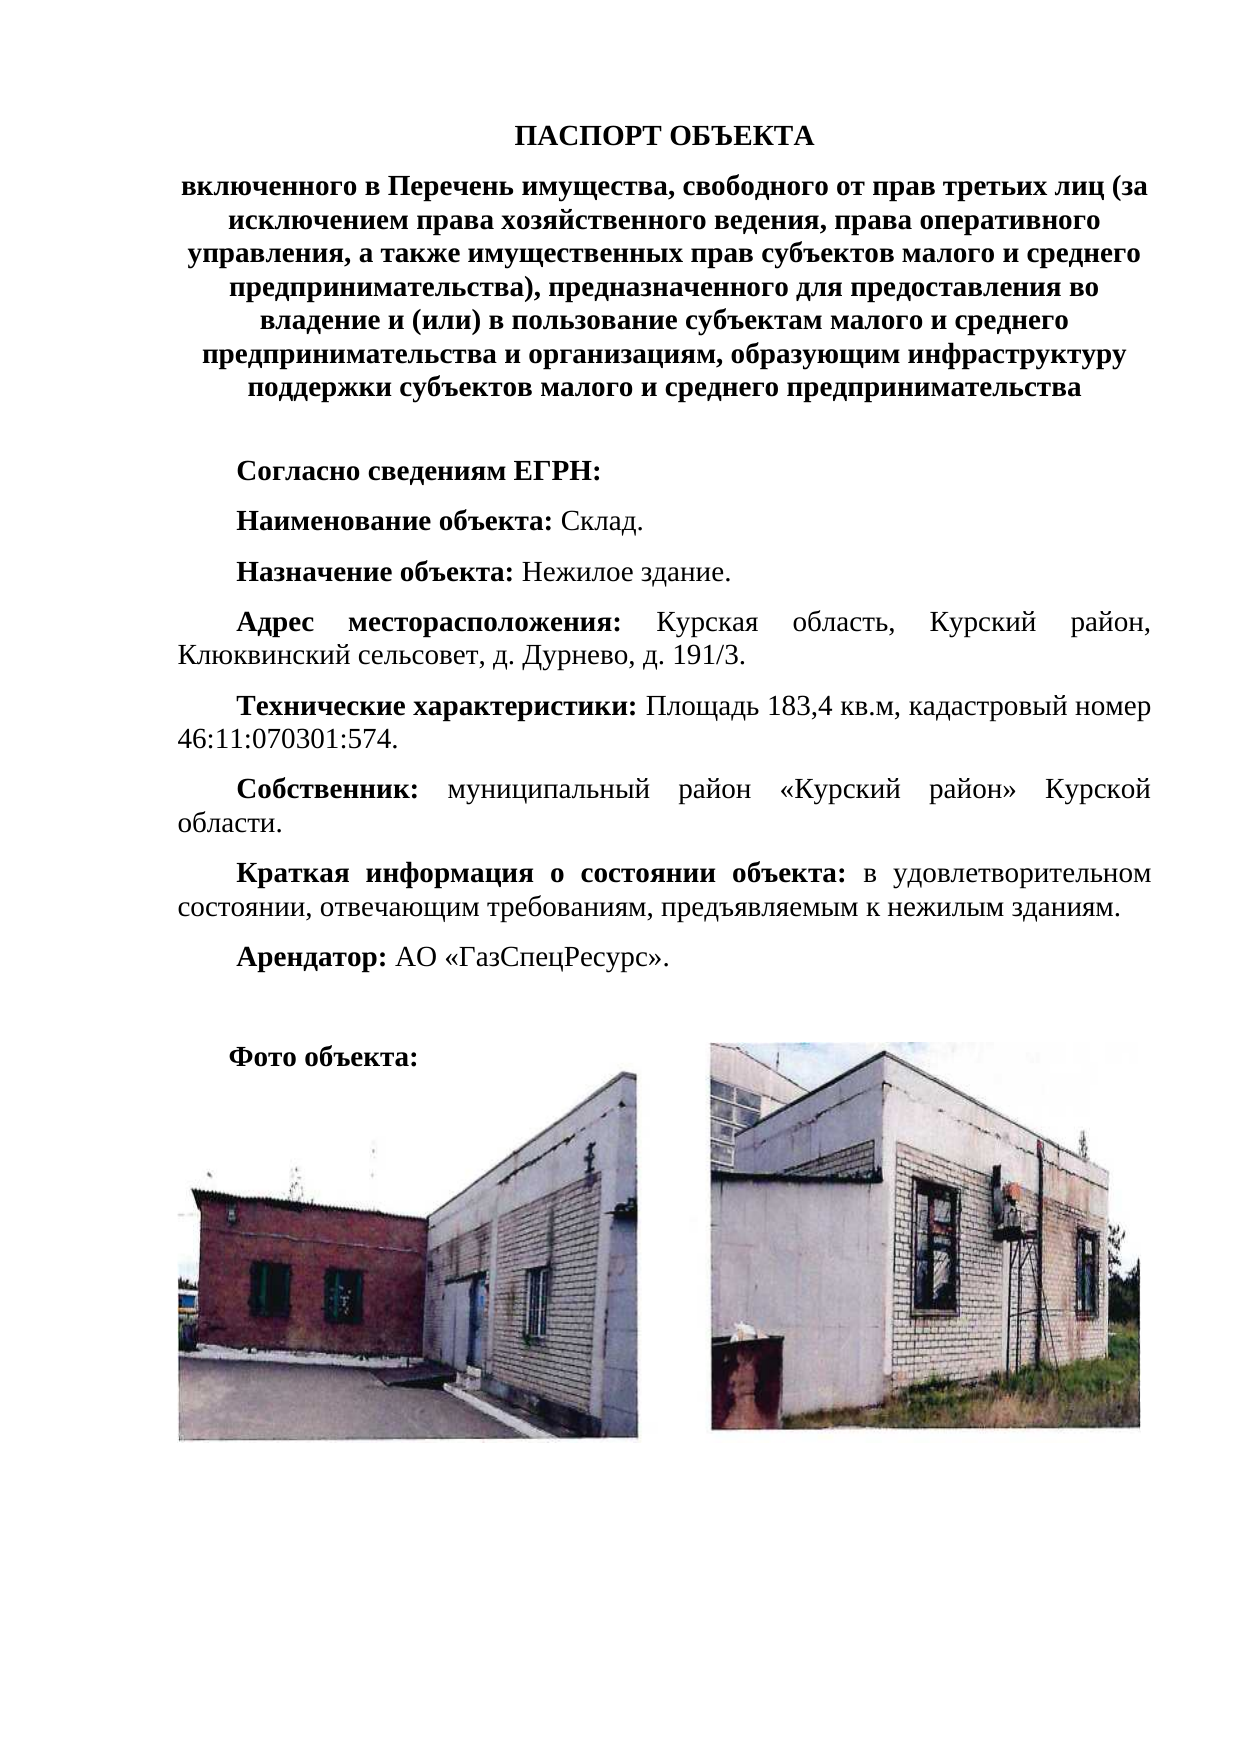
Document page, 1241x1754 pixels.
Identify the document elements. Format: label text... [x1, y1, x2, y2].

picture [177, 1073, 1142, 1443]
text Технические характеристики: Площадь 183,4 кв.м, кадастровый номер 46:11:070301:574. [177, 688, 1152, 755]
text Краткая информация о состоянии объекта: в удовлетворительном состоянии, отвечающим требованиям, предъявляемым к нежилым зданиям. [177, 855, 1152, 922]
text Арендатор: АО «ГазСпецРесурс». [177, 939, 1152, 972]
text Наименование объекта: Склад. [177, 503, 1152, 537]
text включенного в Перечень имущества, свободного от прав третьих лиц (за исключением права хозяйственного ведения, права оперативного управления, а также имущественных прав субъектов малого и среднего предпринимательства), предназначенного для предоставления во владение и (или) в пользование субъектам малого и среднего предпринимательства и организациям, образующим инфраструктуру поддержки субъектов малого и среднего предпринимательства [177, 168, 1152, 403]
text Назначение объекта: Нежилое здание. [177, 554, 1152, 587]
text Адрес месторасположения: Курская область, Курский район, Клюквинский сельсовет, д. Дурнево, д. 191/3. [177, 604, 1152, 671]
text ПАСПОРТ ОБЪЕКТА [177, 118, 1152, 152]
text Фото объекта: [177, 1039, 1152, 1073]
text Согласно сведениям ЕГРН: [177, 453, 1152, 487]
text Собственник: муниципальный район «Курский район» Курской области. [177, 771, 1152, 838]
